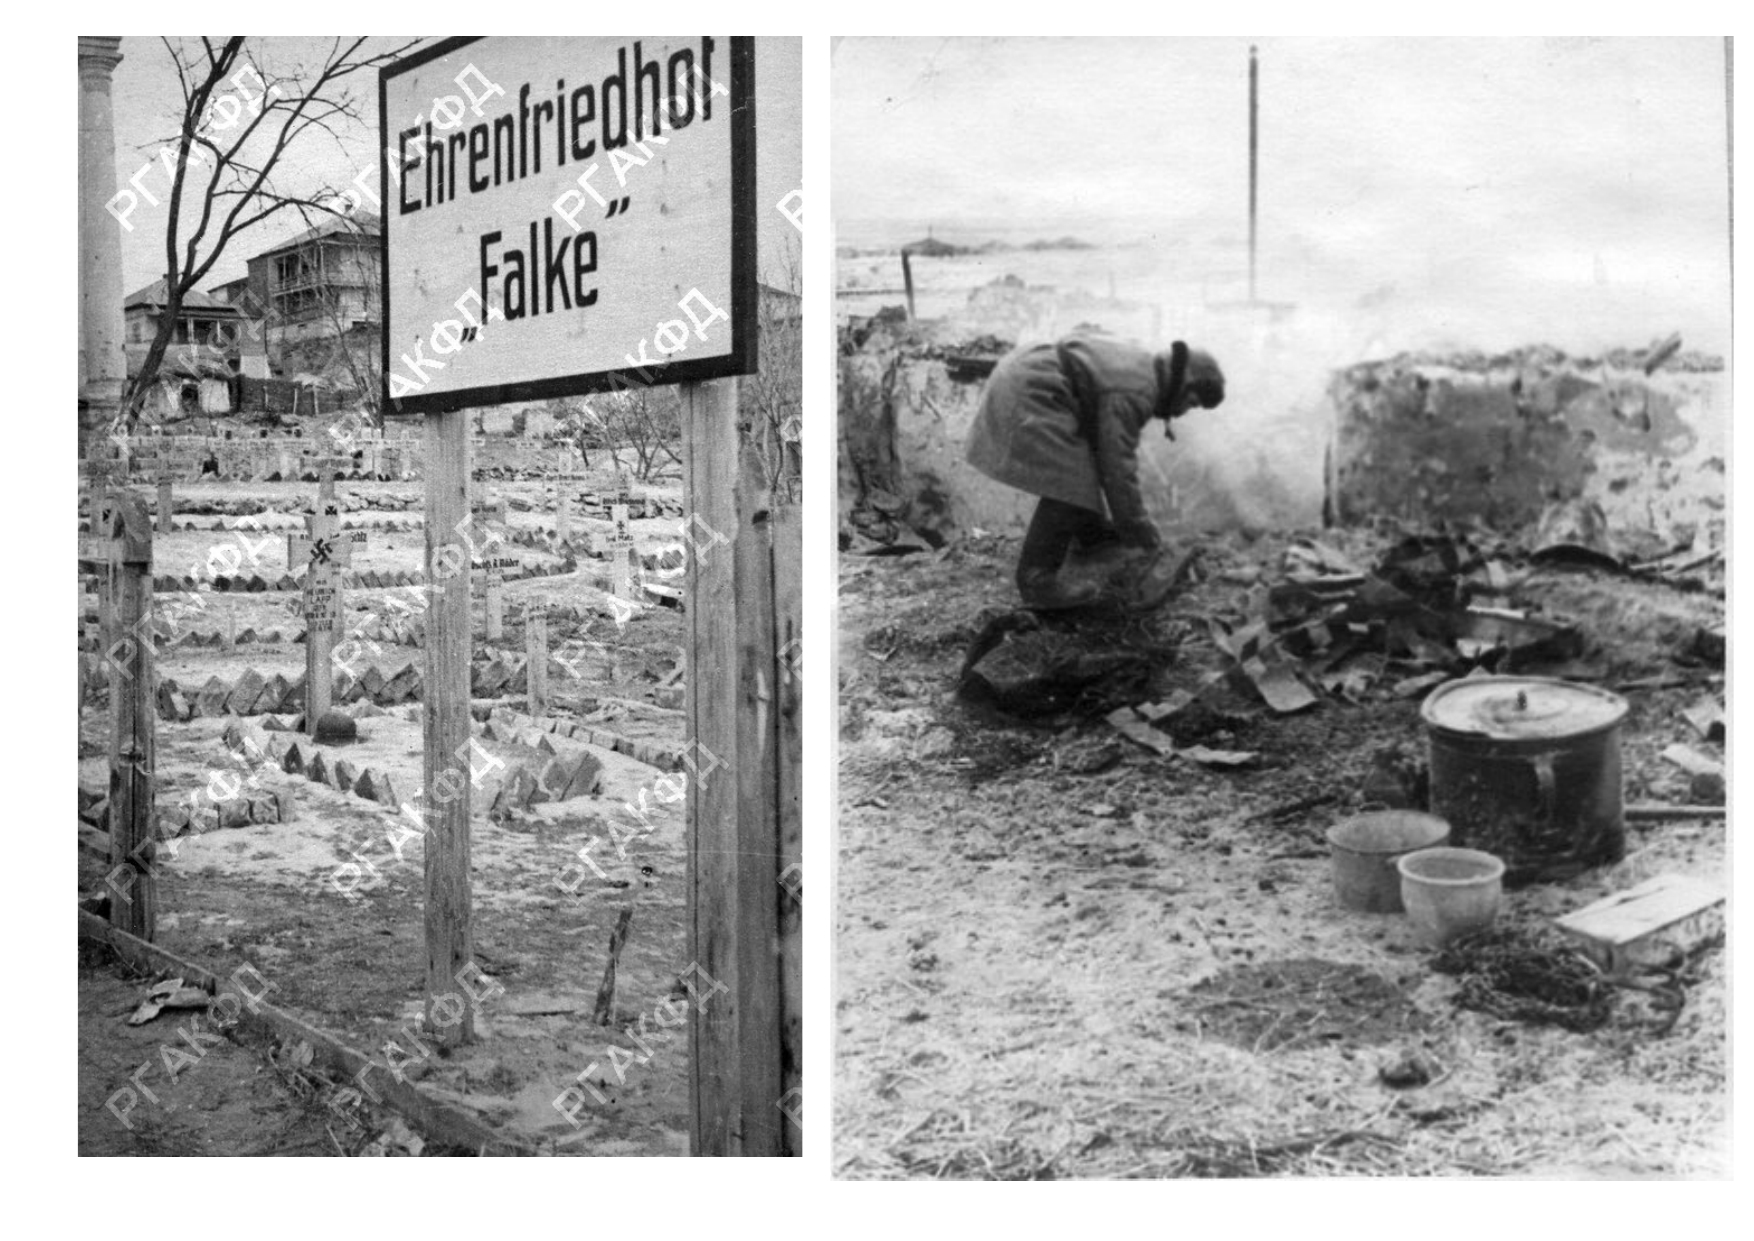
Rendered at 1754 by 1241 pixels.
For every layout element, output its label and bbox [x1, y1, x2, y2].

picture [830, 36, 1734, 1181]
picture [77, 36, 803, 1157]
